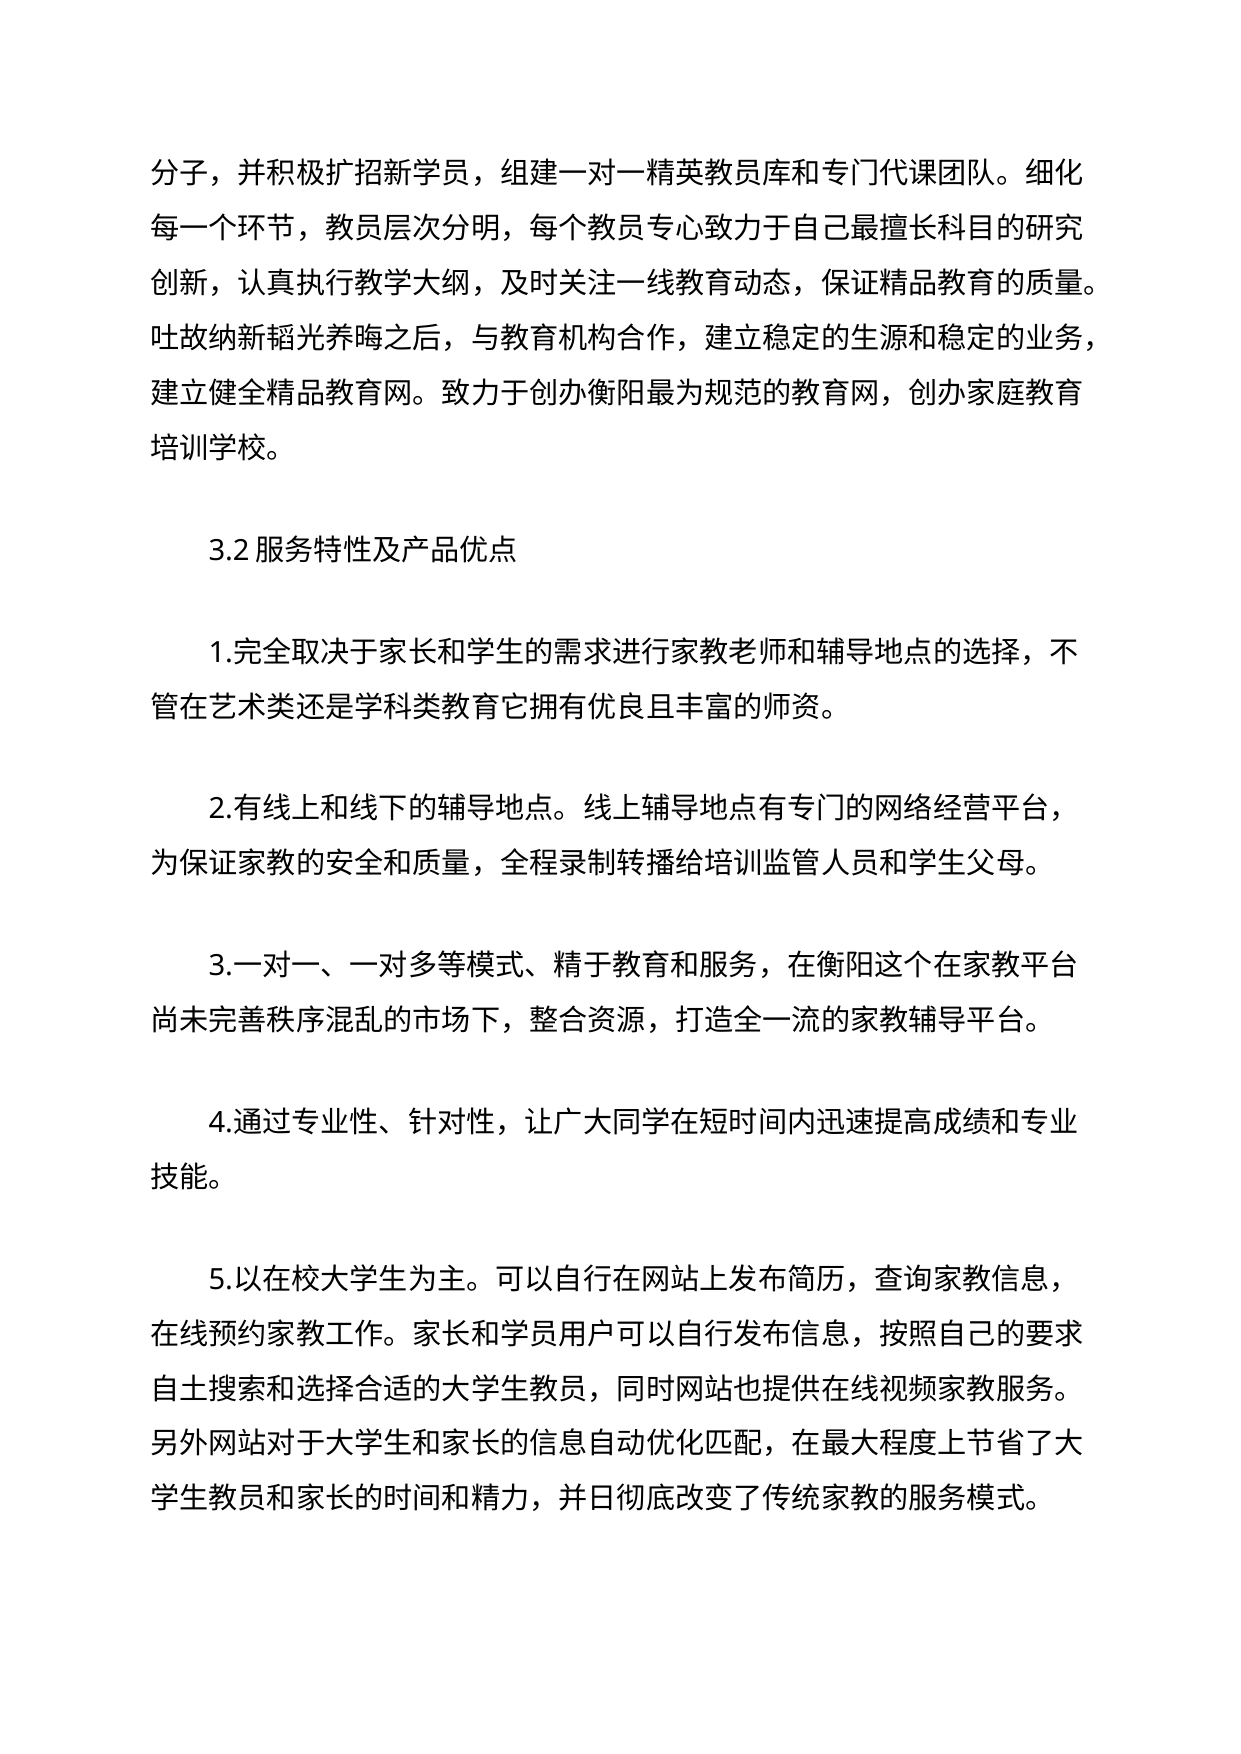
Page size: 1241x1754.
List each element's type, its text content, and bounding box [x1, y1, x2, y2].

text 5.以在校大学生为主。可以自行在网站上发布简历，查询家教信息，在线预约家教工作。家长和学员用户可以自行发布信息，按照自己的要求自土搜索和选择合适的大学生教员，同时网站也提供在线视频家教服务。另外网站对于大学生和家长的信息自动优化匹配，在最大程度上节省了大学生教员和家长的时间和精力，并日彻底改变了传统家教的服务模式。 [150, 1255, 1090, 1517]
text 1.完全取决于家长和学生的需求进行家教老师和辅导地点的选择，不管在艺术类还是学科类教育它拥有优良且丰富的师资。 [150, 628, 1090, 726]
text 4.通过专业性、针对性，让广大同学在短时间内迅速提高成绩和专业技能。 [150, 1098, 1090, 1196]
text 3.2服务特性及产品优点 [150, 526, 1090, 569]
text 3.一对一、一对多等模式、精于教育和服务，在衡阳这个在家教平台尚未完善秩序混乱的市场下，整合资源，打造全一流的家教辅导平台。 [150, 942, 1090, 1039]
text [150, 150, 1090, 467]
text 2.有线上和线下的辅导地点。线上辅导地点有专门的网络经营平台，为保证家教的安全和质量，全程录制转播给培训监管人员和学生父母。 [150, 785, 1090, 882]
